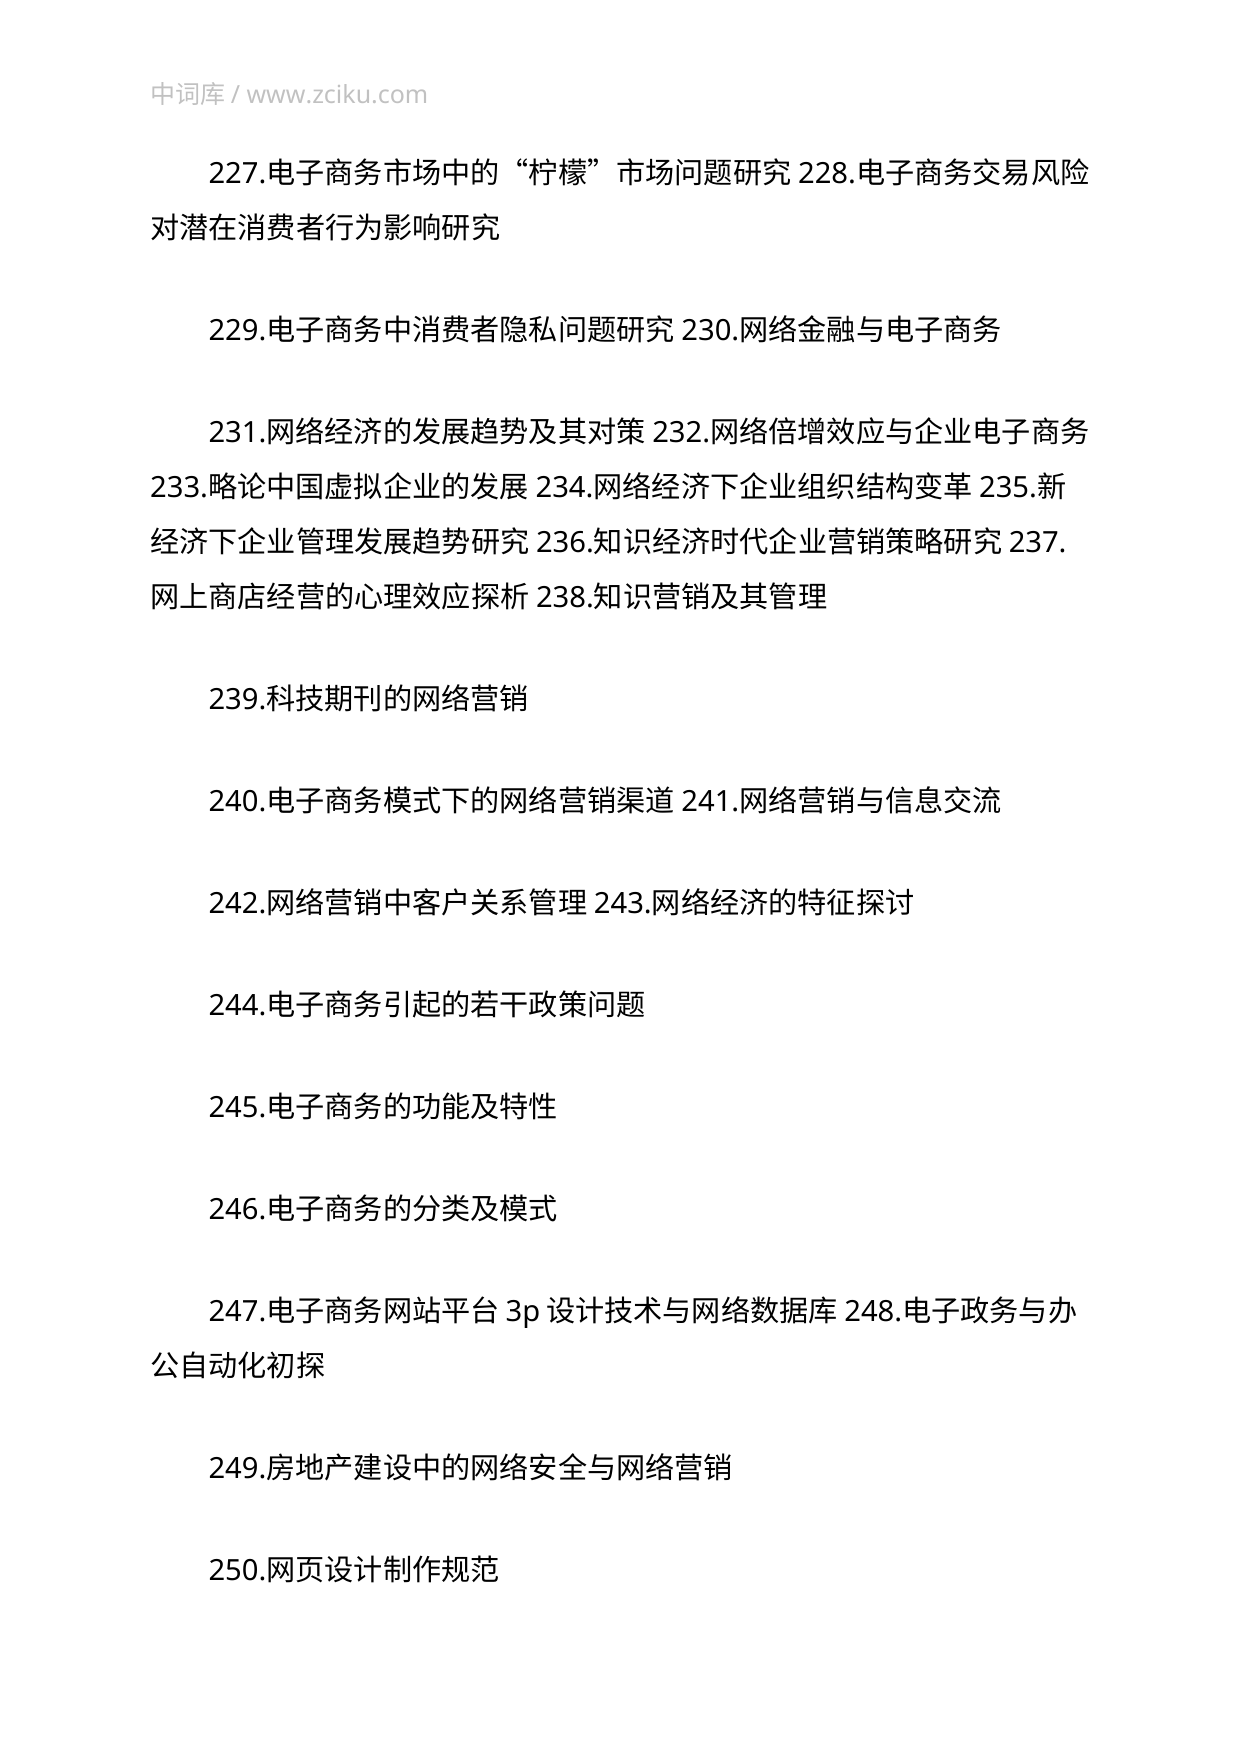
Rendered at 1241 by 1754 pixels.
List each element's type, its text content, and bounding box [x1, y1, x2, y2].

text 245.电子商务的功能及特性 [150, 1084, 1090, 1126]
text 229.电子商务中消费者隐私问题研究 230.网络金融与电子商务 [150, 307, 1090, 349]
text 249.房地产建设中的网络安全与网络营销 [150, 1444, 1090, 1487]
text 246.电子商务的分类及模式 [150, 1186, 1090, 1228]
text 244.电子商务引起的若干政策问题 [150, 982, 1090, 1024]
text 240.电子商务模式下的网络营销渠道 241.网络营销与信息交流 [150, 778, 1090, 820]
text 247.电子商务网站平台3p设计技术与网络数据库 248.电子政务与办公自动化初探 [150, 1288, 1090, 1385]
text 242.网络营销中客户关系管理 243.网络经济的特征探讨 [150, 880, 1090, 922]
text 231.网络经济的发展趋势及其对策 232.网络倍增效应与企业电子商务 233.略论中国虚拟企业的发展 234.网络经济下企业组织结构变革 235.新经济下企业管理发展趋势研究 236.知识经济时代企业营销策略研究 237.网上商店经营的心理效应探析 238.知识营销及其管理 [150, 409, 1090, 616]
text 239.科技期刊的网络营销 [150, 676, 1090, 718]
text 227.电子商务市场中的“柠檬”市场问题研究 228.电子商务交易风险对潜在消费者行为影响研究 [150, 150, 1090, 247]
text 250.网页设计制作规范 [150, 1546, 1090, 1589]
